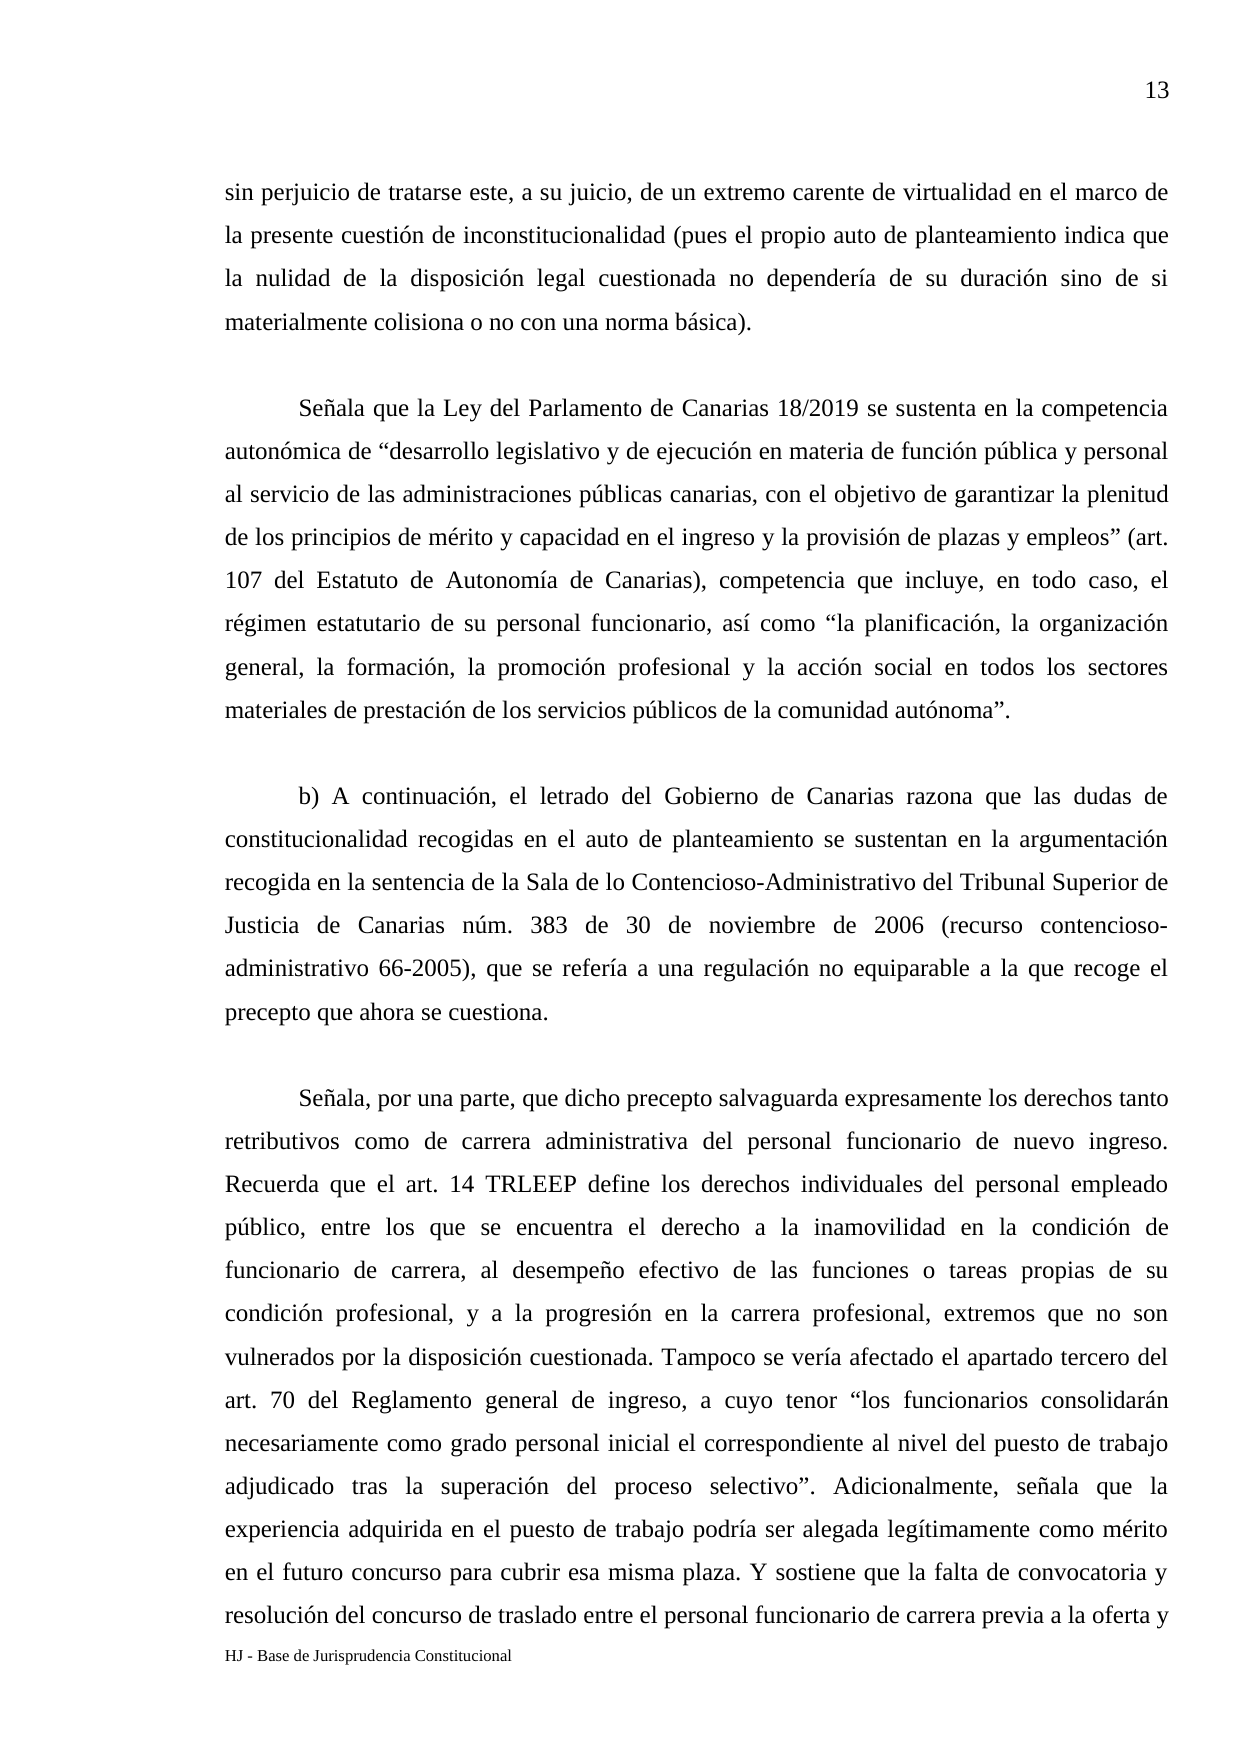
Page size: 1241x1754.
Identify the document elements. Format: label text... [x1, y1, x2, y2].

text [224, 1083, 1169, 1629]
text Señala que la Ley del Parlamento de Canarias 18/2019 se sustenta en la competencia autonómica de “desarrollo legislativo y de ejecución en materia de función pública y personal al servicio de las administraciones públicas canarias, con el objetivo de garantizar la plenitud de los principios de mérito y capacidad en el ingreso y la provisión de plazas y empleos” (art. 107 del Estatuto de Autonomía de Canarias), competencia que incluye, en todo caso, el régimen estatutario de su personal funcionario, así como “la planificación, la organización general, la formación, la promoción profesional y la acción social en todos los sectores materiales de prestación de los servicios públicos de la comunidad autónoma”. [224, 393, 1169, 723]
text b) A continuación, el letrado del Gobierno de Canarias razona que las dudas de constitucionalidad recogidas en el auto de planteamiento se sustentan en la argumentación recogida en la sentencia de la Sala de lo Contencioso-Administrativo del Tribunal Superior de Justicia de Canarias núm. 383 de 30 de noviembre de 2006 (recurso contencioso-administrativo 66-2005), que se refería a una regulación no equiparable a la que recoge el precepto que ahora se cuestiona. [224, 781, 1169, 1025]
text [224, 177, 1169, 335]
